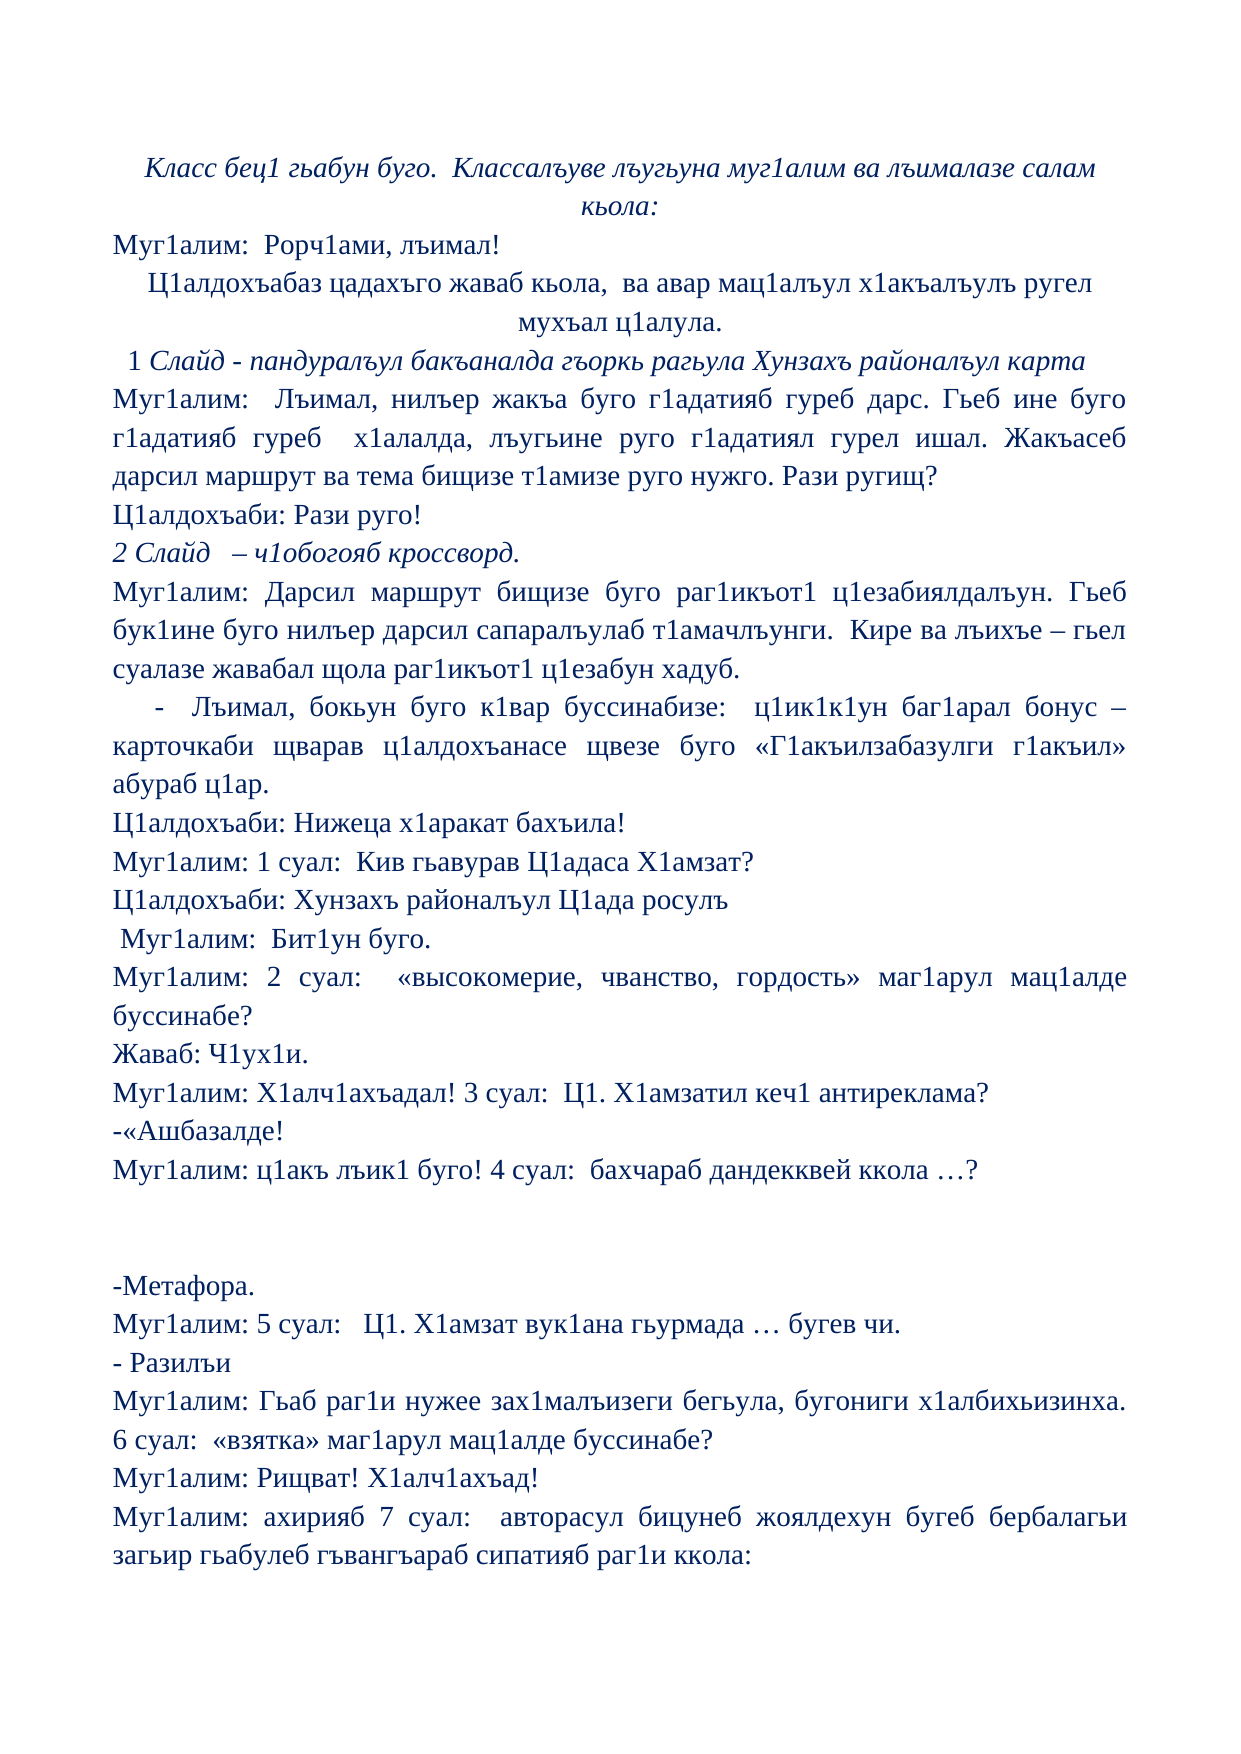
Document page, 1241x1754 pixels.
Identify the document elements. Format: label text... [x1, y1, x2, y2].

text Муг1алим: 5 суал: Ц1. Х1амзат вук1ана гьурмада … бугев чи. [112, 1306, 1128, 1340]
text Муг1алим: Бит1ун буго. [112, 921, 1128, 954]
text Муг1алим: Лъимал, нилъер жакъа буго г1адатияб гуреб дарс. Гьеб ине буго г1адатияб гуреб х1алалда, лъугьине руго г1адатиял гурел ишал. Жакъасеб дарсил маршрут ва тема бищизе т1амизе руго нужго. Рази ругищ? [112, 381, 1128, 492]
text Класс бец1 гьабун буго. Классалъуве лъугьуна муг1алим ва лъималазе салам кьола: [112, 150, 1128, 222]
text Муг1алим: Рищват! Х1алч1ахъад! [112, 1460, 1128, 1494]
text Муг1алим: Дарсил маршрут бищизе буго раг1икъот1 ц1езабиялдалъун. Гьеб бук1ине буго нилъер дарсил сапаралъулаб т1амачлъунги. Кире ва лъихъе – гьел суалазе жавабал щола раг1икъот1 ц1езабун хадуб. [112, 574, 1128, 684]
text Жаваб: Ч1ух1и. [112, 1036, 1128, 1070]
text - Лъимал, бокьун буго к1вар буссинабизе: ц1ик1к1ун баг1арал бонус – карточкаби щварав ц1алдохъанасе щвезе буго «Г1акъилзабазулги г1акъил» абураб ц1ар. [112, 689, 1128, 800]
text Ц1алдохъаби: Хунзахъ районалъул Ц1ада росулъ [112, 882, 1128, 916]
text Муг1алим: ахирияб 7 суал: авторасул бицунеб жоялдехун бугеб бербалагьи загьир гьабулеб гъвангъараб сипатияб раг1и ккола: [112, 1499, 1128, 1571]
text -Метафора. [112, 1268, 1128, 1301]
text Муг1алим: 1 суал: Кив гьавурав Ц1адаса Х1амзат? [112, 844, 1128, 877]
text 1 Слайд - пандуралъул бакъаналда гъоркь рагьула Хунзахъ районалъул карта [112, 343, 1128, 376]
text Ц1алдохъаби: Нижеца х1аракат бахъила! [112, 805, 1128, 839]
text Ц1алдохъабаз цадахъго жаваб кьола, ва авар мац1алъул х1акъалъулъ ругел мухъал ц1алула. [112, 266, 1128, 338]
text 2 Слайд – ч1обогояб кроссворд. [112, 535, 1128, 569]
text Муг1алим: 2 суал: «высокомерие, чванство, гордость» маг1арул мац1алде буссинабе? [112, 959, 1128, 1031]
text Муг1алим: Рорч1ами, лъимал! [112, 227, 1128, 261]
text Муг1алим: ц1акъ лъик1 буго! 4 суал: бахчараб дандекквей ккола …? [112, 1152, 1128, 1186]
text - Разилъи [112, 1345, 1128, 1378]
text -«Ашбазалде! [112, 1113, 1128, 1147]
text Муг1алим: Гьаб раг1и нужее зах1малъизеги бегьула, бугониги х1албихьизинха. 6 суал: «взятка» маг1арул мац1алде буссинабе? [112, 1383, 1128, 1455]
text Муг1алим: Х1алч1ахъадал! 3 суал: Ц1. Х1амзатил кеч1 антиреклама? [112, 1075, 1128, 1108]
text Ц1алдохъаби: Рази руго! [112, 497, 1128, 530]
